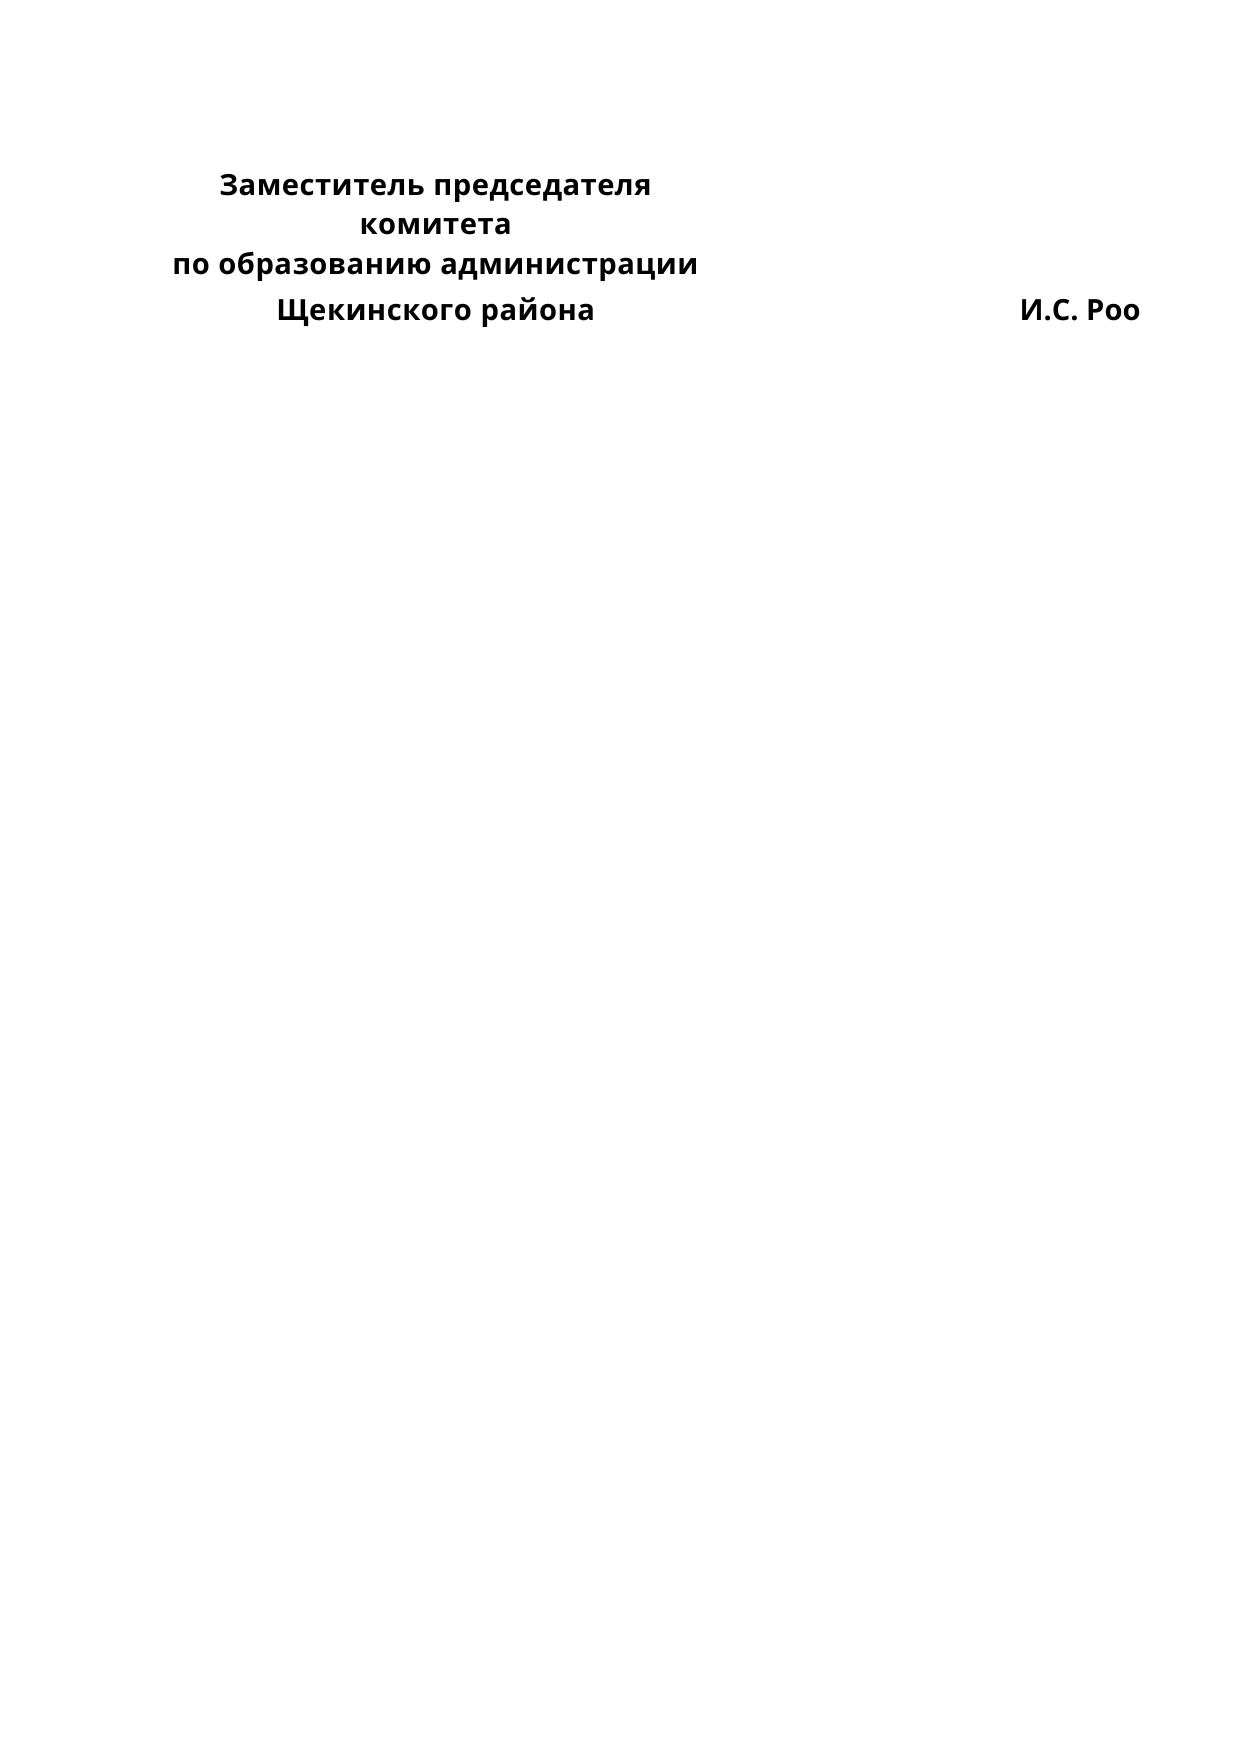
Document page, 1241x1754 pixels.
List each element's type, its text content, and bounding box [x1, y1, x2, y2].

table_header Заместитель председателя комитета по образованию администрации Щекинского района [148, 164, 723, 332]
table_header И.С. Роо [724, 164, 1152, 332]
